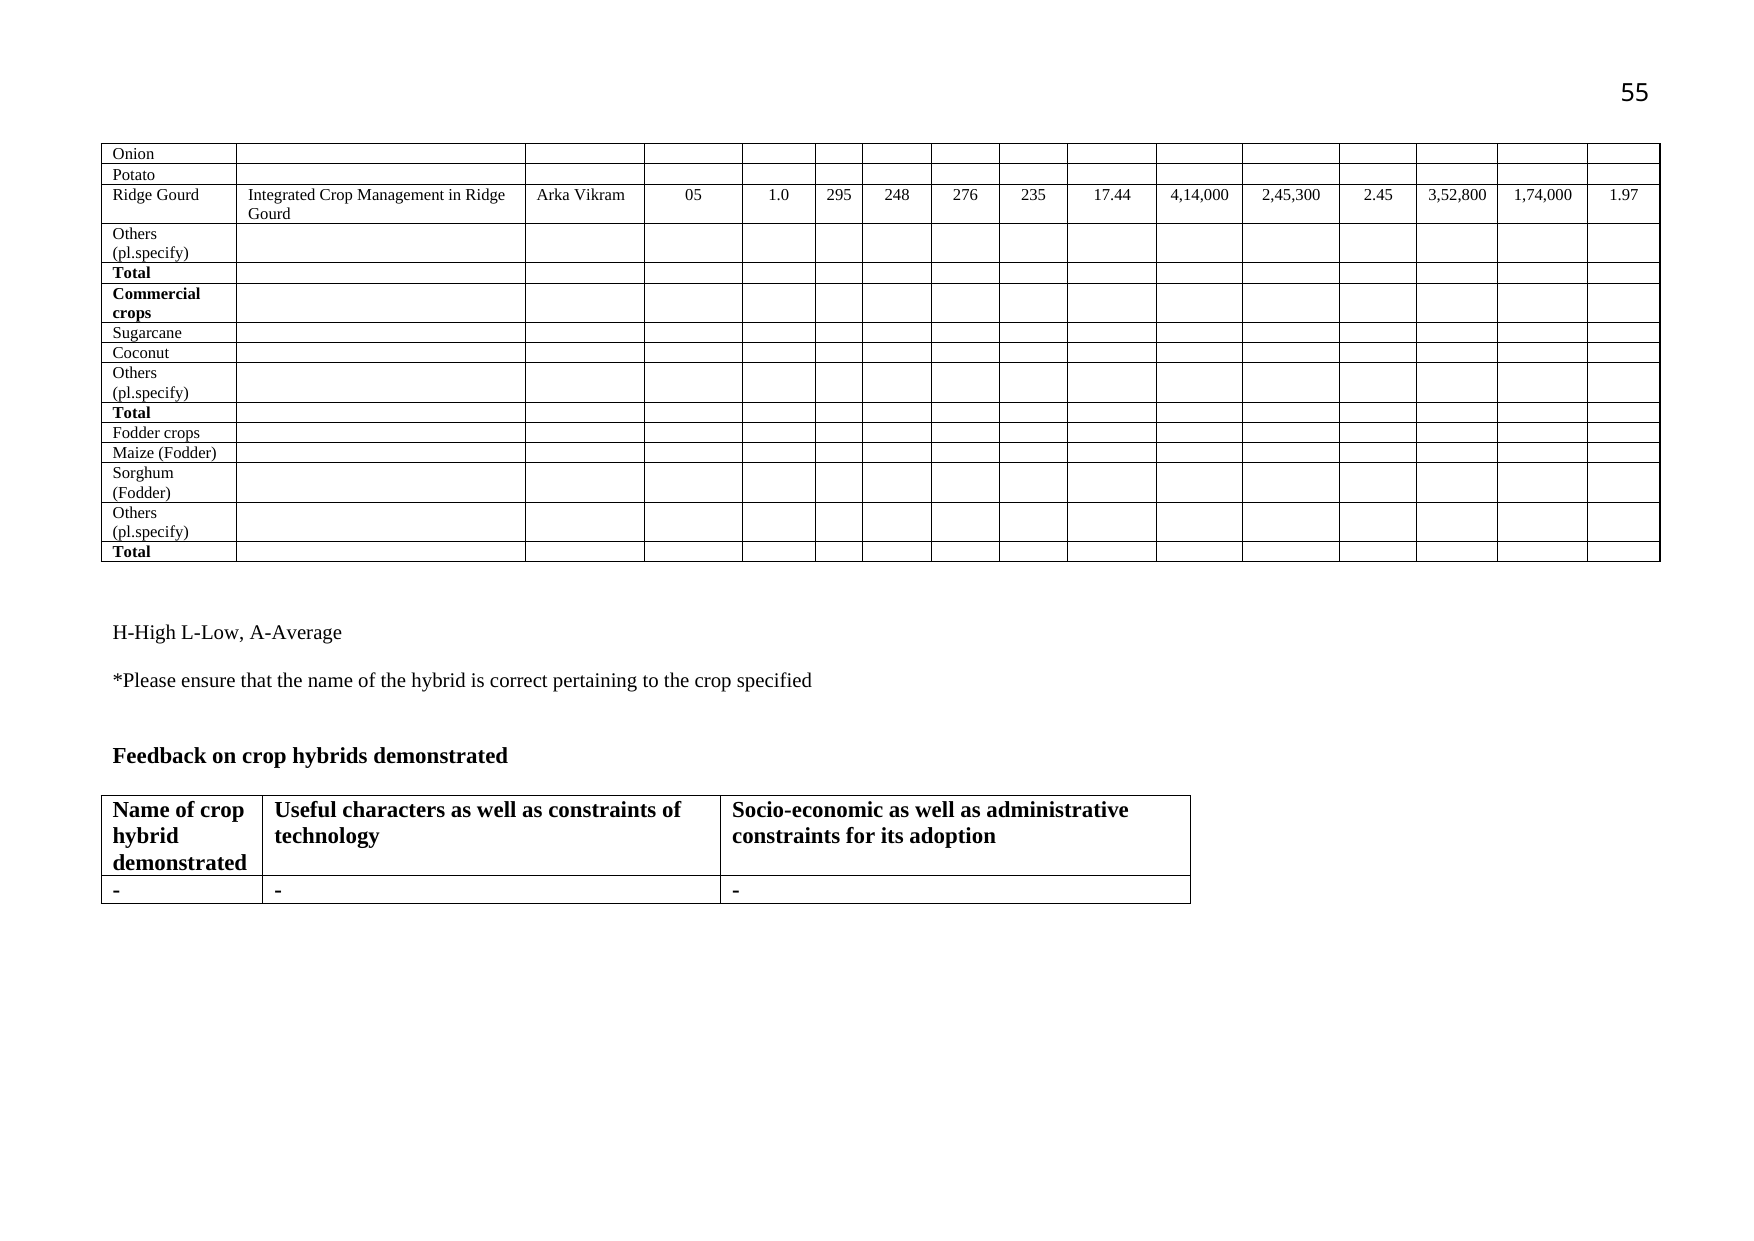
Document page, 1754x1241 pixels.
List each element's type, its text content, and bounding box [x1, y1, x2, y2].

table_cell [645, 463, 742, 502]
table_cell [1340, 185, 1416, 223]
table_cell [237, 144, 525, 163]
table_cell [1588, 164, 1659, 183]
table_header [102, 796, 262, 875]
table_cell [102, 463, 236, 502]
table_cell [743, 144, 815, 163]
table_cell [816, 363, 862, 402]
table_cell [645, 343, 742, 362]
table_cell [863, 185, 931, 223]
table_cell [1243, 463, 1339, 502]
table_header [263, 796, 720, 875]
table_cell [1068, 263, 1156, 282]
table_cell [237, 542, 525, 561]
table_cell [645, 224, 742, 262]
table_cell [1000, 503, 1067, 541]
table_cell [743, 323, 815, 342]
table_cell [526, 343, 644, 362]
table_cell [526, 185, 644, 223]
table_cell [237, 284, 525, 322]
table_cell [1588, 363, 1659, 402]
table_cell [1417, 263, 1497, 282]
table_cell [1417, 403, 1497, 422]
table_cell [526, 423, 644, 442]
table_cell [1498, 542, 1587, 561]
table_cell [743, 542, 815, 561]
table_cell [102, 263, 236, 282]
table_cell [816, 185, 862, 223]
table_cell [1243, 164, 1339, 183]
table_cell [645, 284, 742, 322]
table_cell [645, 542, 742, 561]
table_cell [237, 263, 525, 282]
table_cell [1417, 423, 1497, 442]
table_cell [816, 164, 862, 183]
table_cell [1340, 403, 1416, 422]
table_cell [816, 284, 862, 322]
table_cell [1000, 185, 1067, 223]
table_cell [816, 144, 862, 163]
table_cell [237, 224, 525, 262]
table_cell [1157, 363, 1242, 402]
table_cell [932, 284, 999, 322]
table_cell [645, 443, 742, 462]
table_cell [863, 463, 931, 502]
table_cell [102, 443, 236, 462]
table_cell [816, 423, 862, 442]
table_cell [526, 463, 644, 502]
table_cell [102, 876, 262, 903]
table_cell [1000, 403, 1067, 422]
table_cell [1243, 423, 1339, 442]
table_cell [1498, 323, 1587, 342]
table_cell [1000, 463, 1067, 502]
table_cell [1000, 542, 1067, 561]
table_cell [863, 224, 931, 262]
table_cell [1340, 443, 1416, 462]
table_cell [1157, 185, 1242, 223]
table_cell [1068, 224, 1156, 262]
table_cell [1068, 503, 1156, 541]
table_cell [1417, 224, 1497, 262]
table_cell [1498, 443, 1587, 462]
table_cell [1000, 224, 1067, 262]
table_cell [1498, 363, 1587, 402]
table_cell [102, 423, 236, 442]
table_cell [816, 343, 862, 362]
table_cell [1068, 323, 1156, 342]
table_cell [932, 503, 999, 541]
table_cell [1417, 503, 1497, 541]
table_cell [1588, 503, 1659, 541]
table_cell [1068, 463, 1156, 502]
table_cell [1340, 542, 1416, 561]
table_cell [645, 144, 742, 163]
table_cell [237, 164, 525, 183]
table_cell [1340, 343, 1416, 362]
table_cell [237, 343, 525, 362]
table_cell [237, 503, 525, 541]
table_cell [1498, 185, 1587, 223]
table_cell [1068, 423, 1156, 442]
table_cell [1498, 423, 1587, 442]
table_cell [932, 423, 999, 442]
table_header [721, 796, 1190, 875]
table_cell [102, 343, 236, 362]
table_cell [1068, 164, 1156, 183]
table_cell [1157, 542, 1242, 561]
text H-High L-Low, A-Average [112, 620, 1649, 644]
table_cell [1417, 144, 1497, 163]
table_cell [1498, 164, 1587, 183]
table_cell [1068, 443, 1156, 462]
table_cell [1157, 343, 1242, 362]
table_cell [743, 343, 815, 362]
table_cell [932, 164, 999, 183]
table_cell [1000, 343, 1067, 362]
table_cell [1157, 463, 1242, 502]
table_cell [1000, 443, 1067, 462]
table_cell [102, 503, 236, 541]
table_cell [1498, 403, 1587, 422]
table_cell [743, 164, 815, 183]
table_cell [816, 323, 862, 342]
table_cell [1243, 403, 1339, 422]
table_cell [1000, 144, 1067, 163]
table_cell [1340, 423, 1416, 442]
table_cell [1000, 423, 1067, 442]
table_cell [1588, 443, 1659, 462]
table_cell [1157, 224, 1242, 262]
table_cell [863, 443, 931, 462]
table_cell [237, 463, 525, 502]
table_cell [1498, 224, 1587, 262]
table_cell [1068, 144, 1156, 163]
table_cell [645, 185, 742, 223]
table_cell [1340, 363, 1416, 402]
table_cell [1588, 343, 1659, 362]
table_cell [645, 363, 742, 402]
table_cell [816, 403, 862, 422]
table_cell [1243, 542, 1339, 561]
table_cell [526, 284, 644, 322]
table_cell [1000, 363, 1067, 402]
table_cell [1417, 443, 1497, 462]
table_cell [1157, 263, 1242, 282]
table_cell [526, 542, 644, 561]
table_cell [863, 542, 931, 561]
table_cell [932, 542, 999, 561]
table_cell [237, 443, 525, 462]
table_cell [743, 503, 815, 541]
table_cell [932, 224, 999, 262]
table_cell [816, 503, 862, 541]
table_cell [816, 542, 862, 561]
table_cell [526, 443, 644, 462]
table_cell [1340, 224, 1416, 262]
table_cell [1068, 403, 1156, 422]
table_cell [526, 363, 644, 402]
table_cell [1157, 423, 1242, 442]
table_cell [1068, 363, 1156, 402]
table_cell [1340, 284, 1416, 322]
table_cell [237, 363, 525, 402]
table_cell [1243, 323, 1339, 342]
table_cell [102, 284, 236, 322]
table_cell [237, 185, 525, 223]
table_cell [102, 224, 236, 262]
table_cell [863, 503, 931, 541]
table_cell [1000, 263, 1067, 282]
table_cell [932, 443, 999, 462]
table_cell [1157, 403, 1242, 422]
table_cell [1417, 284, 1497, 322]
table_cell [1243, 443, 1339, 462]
text *Please ensure that the name of the hybrid is correct pertaining to the crop specified [112, 668, 1649, 692]
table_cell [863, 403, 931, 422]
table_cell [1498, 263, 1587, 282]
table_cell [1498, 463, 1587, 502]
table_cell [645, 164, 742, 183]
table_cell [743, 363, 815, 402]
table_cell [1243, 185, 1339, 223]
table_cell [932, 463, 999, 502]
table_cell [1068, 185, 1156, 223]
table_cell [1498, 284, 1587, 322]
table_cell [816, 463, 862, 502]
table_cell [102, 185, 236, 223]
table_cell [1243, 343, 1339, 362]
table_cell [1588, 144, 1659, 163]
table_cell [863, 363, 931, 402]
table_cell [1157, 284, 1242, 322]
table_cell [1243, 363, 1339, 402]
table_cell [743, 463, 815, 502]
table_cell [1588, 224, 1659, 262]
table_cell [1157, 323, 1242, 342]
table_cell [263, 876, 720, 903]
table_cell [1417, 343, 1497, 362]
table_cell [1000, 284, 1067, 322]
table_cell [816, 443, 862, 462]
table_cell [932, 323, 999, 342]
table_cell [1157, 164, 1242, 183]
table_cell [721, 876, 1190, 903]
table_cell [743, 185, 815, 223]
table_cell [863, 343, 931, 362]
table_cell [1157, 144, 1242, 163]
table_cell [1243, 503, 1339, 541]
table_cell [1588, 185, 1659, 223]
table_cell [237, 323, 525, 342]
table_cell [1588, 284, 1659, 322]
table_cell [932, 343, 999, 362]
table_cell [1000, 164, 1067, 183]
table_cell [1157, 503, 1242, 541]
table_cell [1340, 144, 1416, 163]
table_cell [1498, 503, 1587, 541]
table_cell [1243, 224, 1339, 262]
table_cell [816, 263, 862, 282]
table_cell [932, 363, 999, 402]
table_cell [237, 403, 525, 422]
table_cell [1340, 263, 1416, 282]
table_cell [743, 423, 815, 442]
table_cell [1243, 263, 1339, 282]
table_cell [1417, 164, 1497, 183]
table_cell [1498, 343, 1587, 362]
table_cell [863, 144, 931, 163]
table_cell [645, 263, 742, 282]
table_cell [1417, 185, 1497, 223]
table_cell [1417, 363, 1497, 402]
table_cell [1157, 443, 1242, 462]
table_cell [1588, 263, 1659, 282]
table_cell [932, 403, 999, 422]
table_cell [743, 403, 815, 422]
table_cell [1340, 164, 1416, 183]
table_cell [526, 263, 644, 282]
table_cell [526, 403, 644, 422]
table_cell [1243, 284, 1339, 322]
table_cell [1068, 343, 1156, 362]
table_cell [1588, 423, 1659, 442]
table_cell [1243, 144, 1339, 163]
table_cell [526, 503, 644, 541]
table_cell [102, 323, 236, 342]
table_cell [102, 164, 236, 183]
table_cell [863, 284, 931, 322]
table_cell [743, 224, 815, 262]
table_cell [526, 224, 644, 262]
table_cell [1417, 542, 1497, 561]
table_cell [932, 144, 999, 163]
text Feedback on crop hybrids demonstrated [112, 742, 1649, 769]
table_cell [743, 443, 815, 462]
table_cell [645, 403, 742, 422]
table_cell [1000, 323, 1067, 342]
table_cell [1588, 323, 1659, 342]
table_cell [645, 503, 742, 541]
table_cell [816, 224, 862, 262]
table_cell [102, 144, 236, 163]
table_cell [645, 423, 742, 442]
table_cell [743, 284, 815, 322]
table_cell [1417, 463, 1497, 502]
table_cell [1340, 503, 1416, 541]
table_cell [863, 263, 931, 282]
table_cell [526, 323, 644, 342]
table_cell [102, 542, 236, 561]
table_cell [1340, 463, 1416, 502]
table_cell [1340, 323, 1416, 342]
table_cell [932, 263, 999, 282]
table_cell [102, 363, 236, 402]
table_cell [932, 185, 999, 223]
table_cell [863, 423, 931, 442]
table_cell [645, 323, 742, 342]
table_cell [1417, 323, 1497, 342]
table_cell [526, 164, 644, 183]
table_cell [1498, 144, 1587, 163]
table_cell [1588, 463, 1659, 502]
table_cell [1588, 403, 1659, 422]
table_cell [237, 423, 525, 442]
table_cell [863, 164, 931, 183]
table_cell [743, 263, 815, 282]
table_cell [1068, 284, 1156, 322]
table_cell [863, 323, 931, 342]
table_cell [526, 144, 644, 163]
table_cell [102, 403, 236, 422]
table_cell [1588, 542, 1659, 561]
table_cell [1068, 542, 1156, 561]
